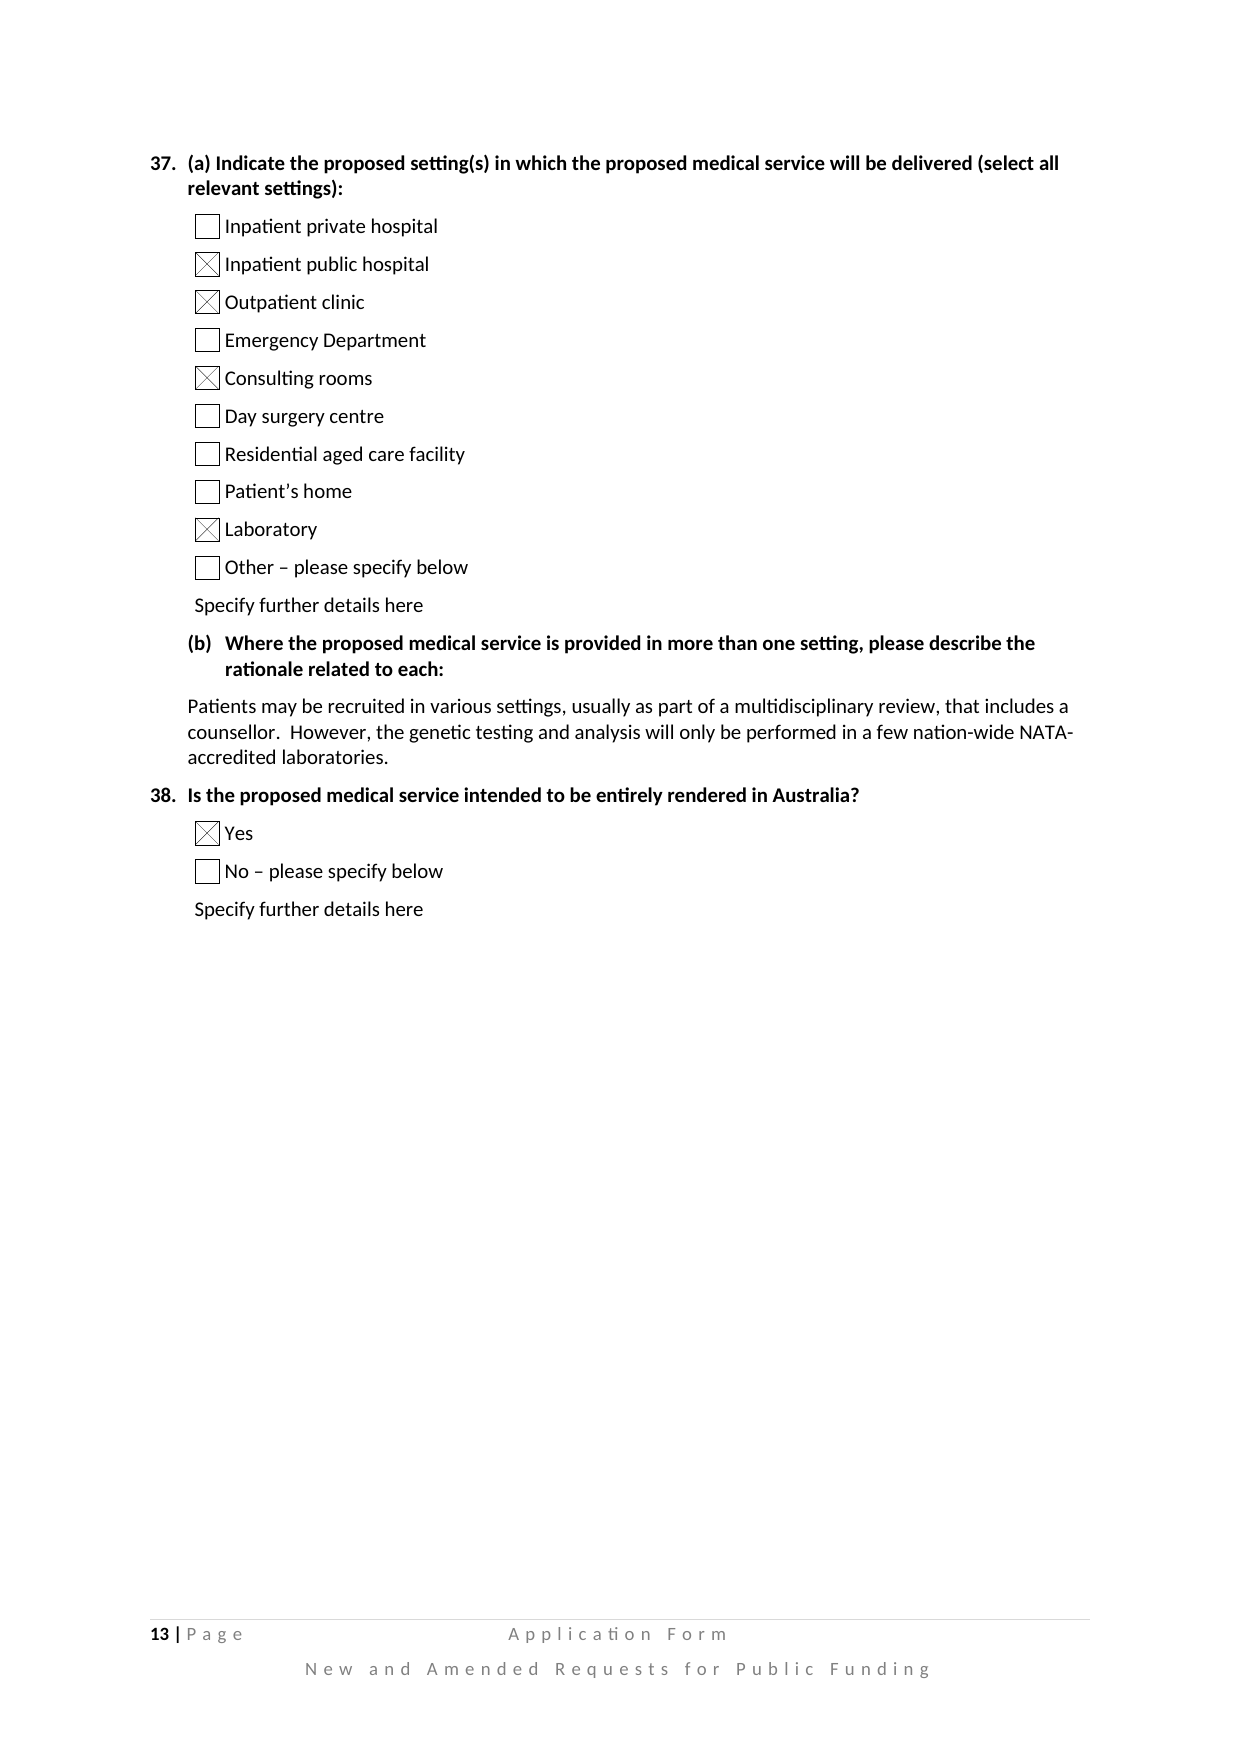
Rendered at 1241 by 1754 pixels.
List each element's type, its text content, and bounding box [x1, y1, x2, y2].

text Yes [194, 820, 1090, 846]
text No – please specify below [194, 858, 1090, 884]
text Inpatient public hospital [194, 251, 1090, 277]
text Laboratory [219, 517, 1090, 542]
text Residential aged care facility [194, 441, 1090, 466]
list Where the proposed medical service is provided in more than one setting, please describe the rationale related to each: [187, 630, 1090, 681]
text Other – please specify below [194, 554, 1090, 580]
text Patient’s home [194, 479, 1090, 504]
text Emergency Department [194, 327, 1090, 352]
text Specify further details here [194, 592, 1090, 618]
text Specify further details here [194, 896, 1090, 922]
subtitle Is the proposed medical service intended to be entirely rendered in Australia? [150, 782, 1090, 808]
text Patients may be recruited in various settings, usually as part of a multidisciplinary review, that includes a counsellor. However, the genetic testing and analysis will only be performed in a few nation-wide NATA-accredited laboratories. [187, 694, 1090, 770]
text Day surgery centre [194, 403, 1090, 428]
text Consulting rooms [219, 365, 1090, 390]
subtitle (a) Indicate the proposed setting(s) in which the proposed medical service will be delivered (select all relevant settings): [150, 150, 1090, 201]
text Outpatient clinic [194, 289, 1090, 314]
text Inpatient private hospital [194, 213, 1090, 239]
